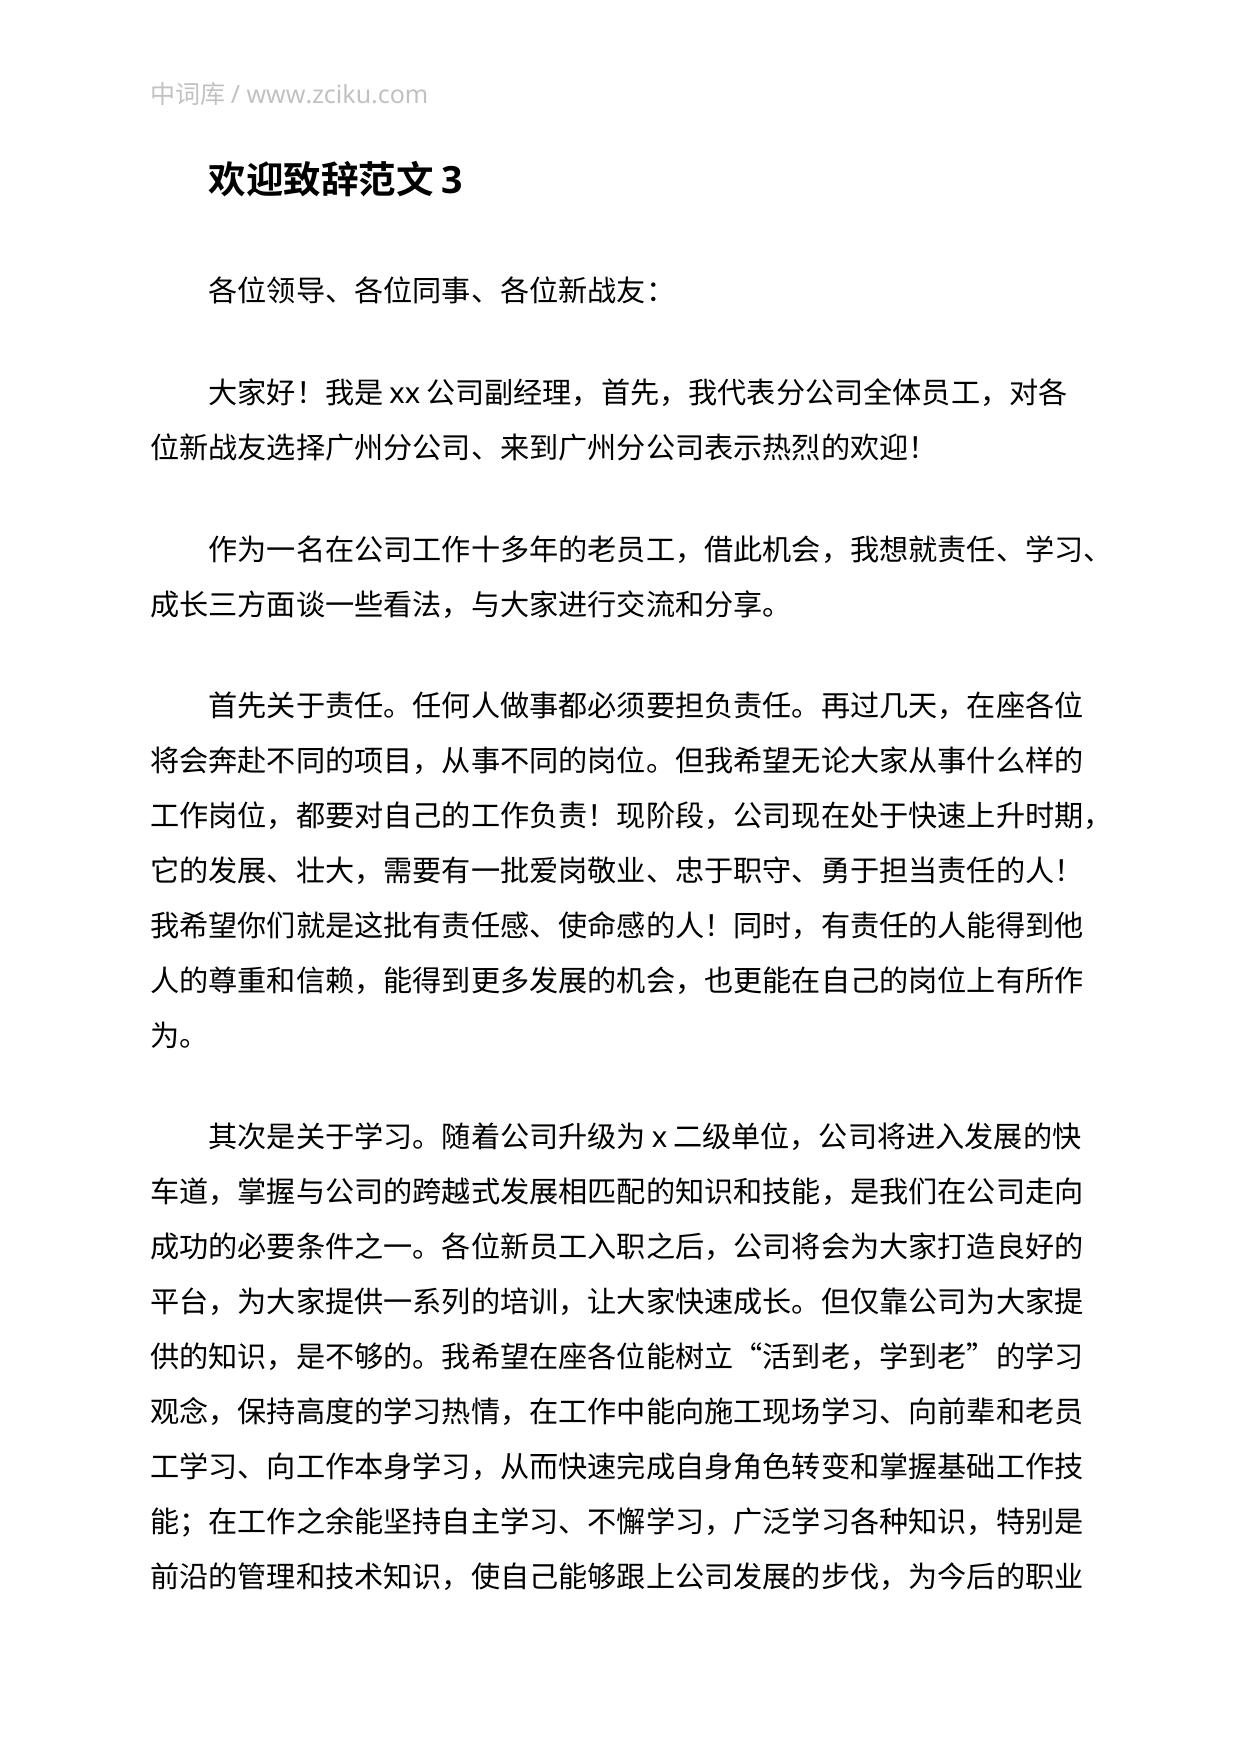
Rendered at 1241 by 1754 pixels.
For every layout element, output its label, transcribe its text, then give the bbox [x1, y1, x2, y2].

text 作为一名在公司工作十多年的老员工，借此机会，我想就责任、学习、成长三方面谈一些看法，与大家进行交流和分享。 [150, 526, 1090, 623]
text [150, 1114, 1090, 1596]
text 大家好！我是xx公司副经理，首先，我代表分公司全体员工，对各位新战友选择广州分公司、来到广州分公司表示热烈的欢迎！ [150, 369, 1090, 467]
text 首先关于责任。任何人做事都必须要担负责任。再过几天，在座各位将会奔赴不同的项目，从事不同的岗位。但我希望无论大家从事什么样的工作岗位，都要对自己的工作负责！现阶段，公司现在处于快速上升时期，它的发展、壮大，需要有一批爱岗敬业、忠于职守、勇于担当责任的人！我希望你们就是这批有责任感、使命感的人！同时，有责任的人能得到他人的尊重和信赖，能得到更多发展的机会，也更能在自己的岗位上有所作为。 [150, 683, 1090, 1054]
text 各位领导、各位同事、各位新战友： [150, 268, 1090, 310]
text 欢迎致辞范文3 [150, 150, 1090, 204]
